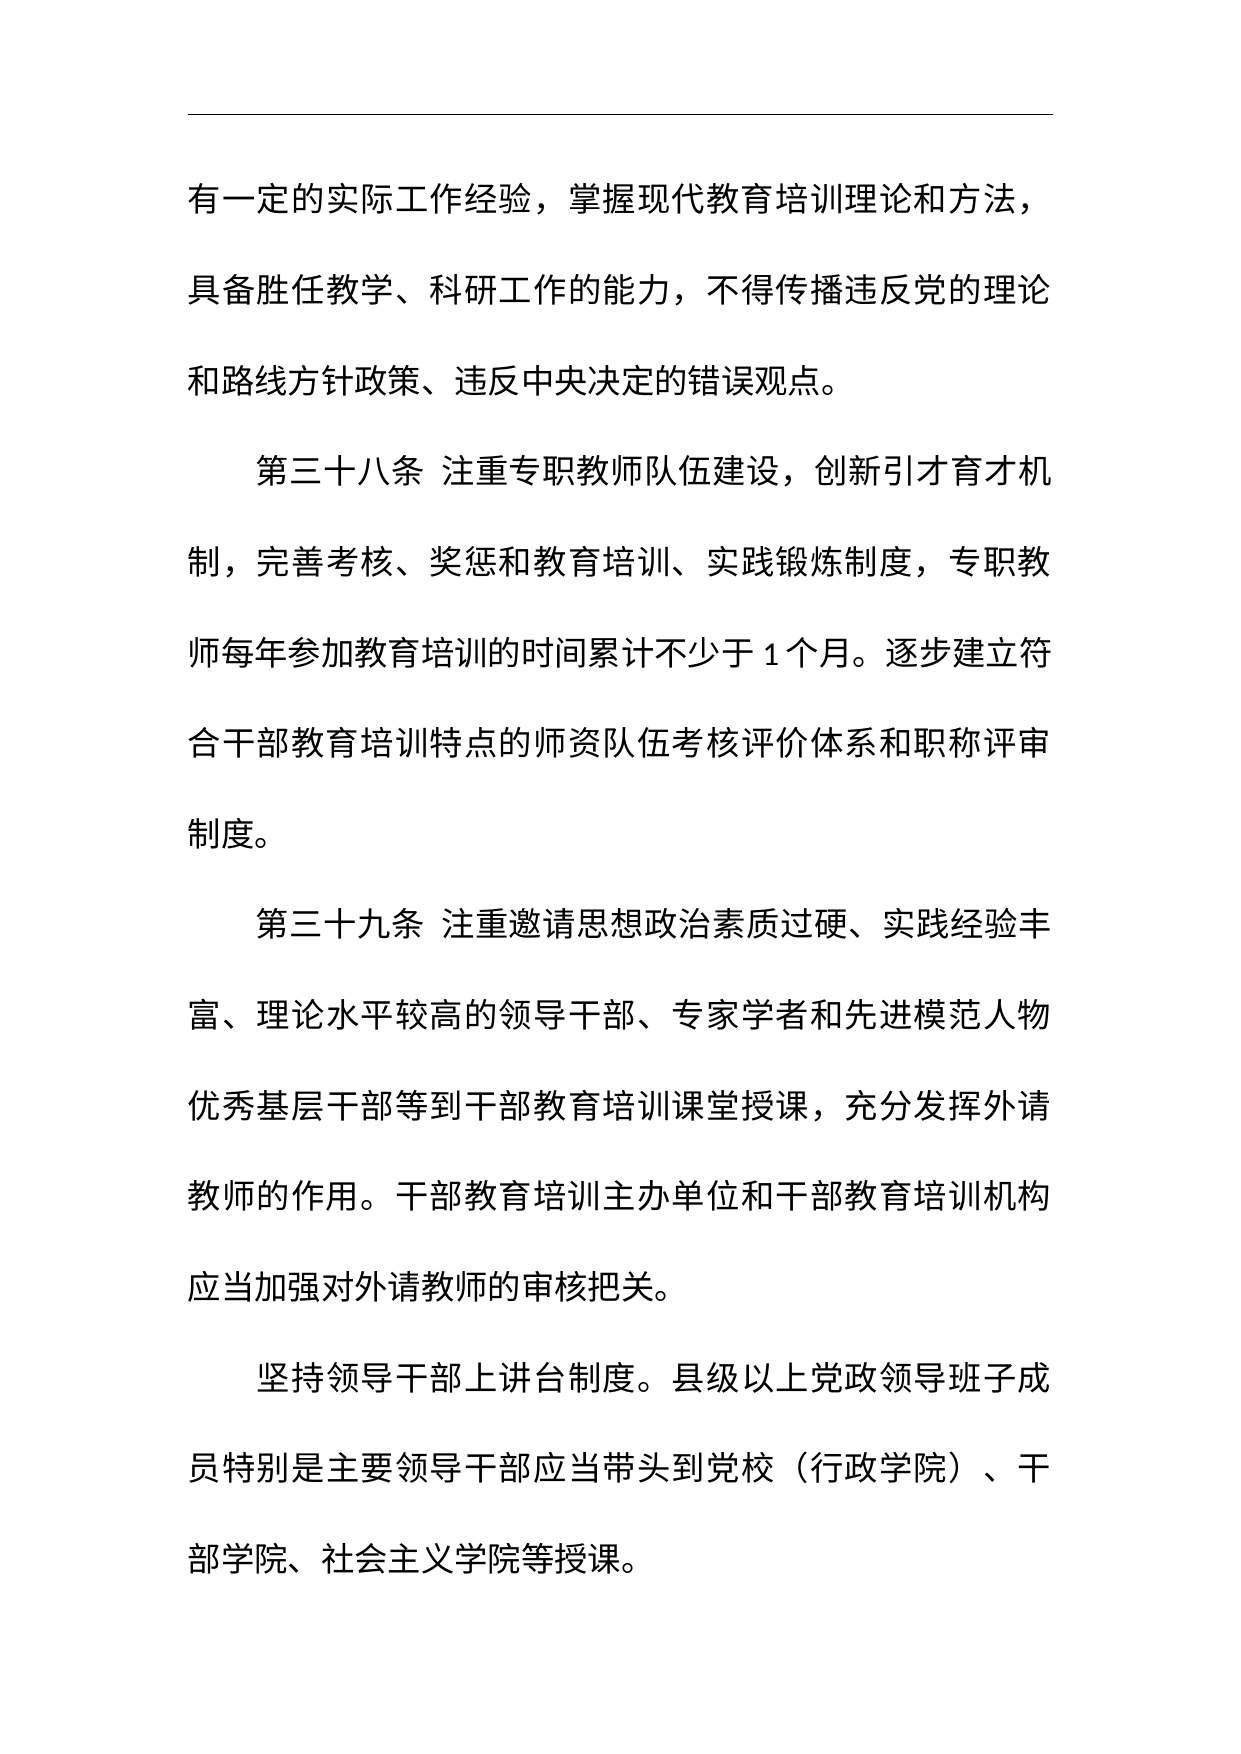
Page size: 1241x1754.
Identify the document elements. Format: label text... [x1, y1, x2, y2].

text 第三十八条 注重专职教师队伍建设，创新引才育才机制，完善考核、奖惩和教育培训、实践锻炼制度，专职教师每年参加教育培训的时间累计不少于1个月。逐步建立符合干部教育培训特点的师资队伍考核评价体系和职称评审制度。 [187, 424, 1053, 877]
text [187, 152, 1053, 424]
text 第三十九条 注重邀请思想政治素质过硬、实践经验丰富、理论水平较高的领导干部、专家学者和先进模范人物、优秀基层干部等到干部教育培训课堂授课，充分发挥外请教师的作用。干部教育培训主办单位和干部教育培训机构应当加强对外请教师的审核把关。 [187, 877, 1053, 1330]
text 坚持领导干部上讲台制度。县级以上党政领导班子成员特别是主要领导干部应当带头到党校（行政学院）、干部学院、社会主义学院等授课。 [187, 1330, 1053, 1602]
